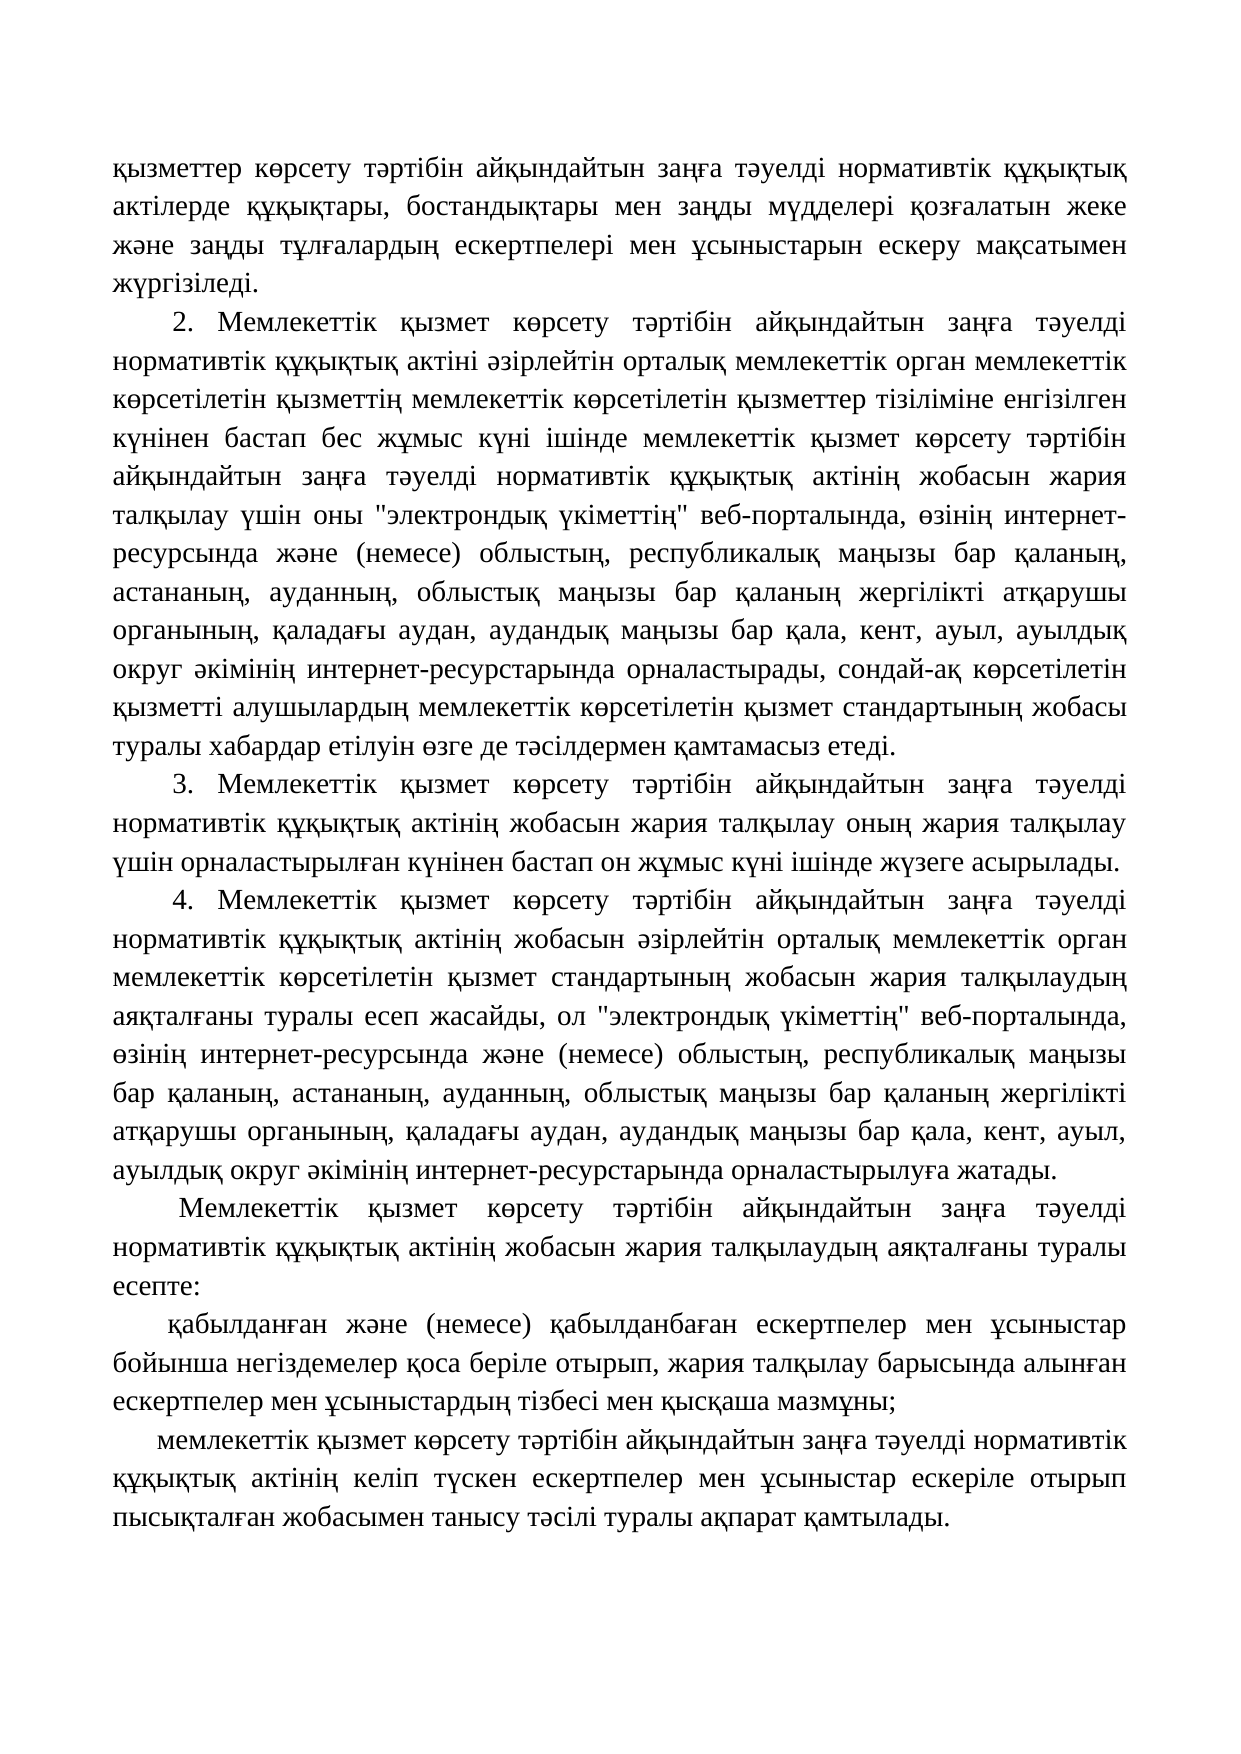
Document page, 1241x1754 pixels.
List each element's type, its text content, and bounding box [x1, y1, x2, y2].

text 4. Мемлекеттік қызмет көрсету тәртібін айқындайтын заңға тәуелді нормативтік құқықтық актінің жобасын әзірлейтін орталық мемлекеттік орган мемлекеттік көрсетілетін қызмет стандартының жобасын жария талқылаудың аяқталғаны туралы есеп жасайды, ол "электрондық үкіметтің" веб-порталында, өзінің интернет-ресурсында және (немесе) облыстың, республикалық маңызы бар қаланың, астананың, ауданның, облыстық маңызы бар қаланың жергілікті атқарушы органының, қаладағы аудан, аудандық маңызы бар қала, кент, ауыл, ауылдық округ әкімінің интернет-ресурстарында орналастырылуға жатады. [112, 882, 1128, 1186]
text Мемлекеттік қызмет көрсету тәртібін айқындайтын заңға тәуелді нормативтік құқықтық актінің жобасын жария талқылаудың аяқталғаны туралы есепте: [112, 1191, 1128, 1301]
text қабылданған және (немесе) қабылданбаған ескертпелер мен ұсыныстар бойынша негіздемелер қоса беріле отырып, жария талқылау барысында алынған ескертпелер мен ұсыныстардың тізбесі мен қысқаша мазмұны; [112, 1306, 1128, 1417]
text 2. Мемлекеттік қызмет көрсету тәртібін айқындайтын заңға тәуелді нормативтік құқықтық актіні әзірлейтін орталық мемлекеттік орган мемлекеттік көрсетілетін қызметтің мемлекеттік көрсетілетін қызметтер тізіліміне енгізілген күнінен бастап бес жұмыс күні ішінде мемлекеттік қызмет көрсету тәртібін айқындайтын заңға тәуелді нормативтік құқықтық актінің жобасын жария талқылау үшін оны "электрондық үкіметтің" веб-порталында, өзінің интернет-ресурсында және (немесе) облыстың, республикалық маңызы бар қаланың, астананың, ауданның, облыстық маңызы бар қаланың жергілікті атқарушы органының, қаладағы аудан, аудандық маңызы бар қала, кент, ауыл, ауылдық округ әкімінің интернет-ресурстарында орналастырады, сондай-ақ көрсетілетін қызметті алушылардың мемлекеттік көрсетілетін қызмет стандартының жобасы туралы хабардар етілуін өзге де тәсілдермен қамтамасыз етеді. [112, 304, 1128, 762]
text мемлекеттік қызмет көрсету тәртібін айқындайтын заңға тәуелді нормативтік құқықтық актінің келіп түскен ескертпелер мен ұсыныстар ескеріле отырып пысықталған жобасымен танысу тәсілі туралы ақпарат қамтылады. [112, 1422, 1128, 1532]
text 3. Мемлекеттік қызмет көрсету тәртібін айқындайтын заңға тәуелді нормативтік құқықтық актінің жобасын жария талқылау оның жария талқылау үшін орналастырылған күнінен бастап он жұмыс күні ішінде жүзеге асырылады. [112, 767, 1128, 877]
